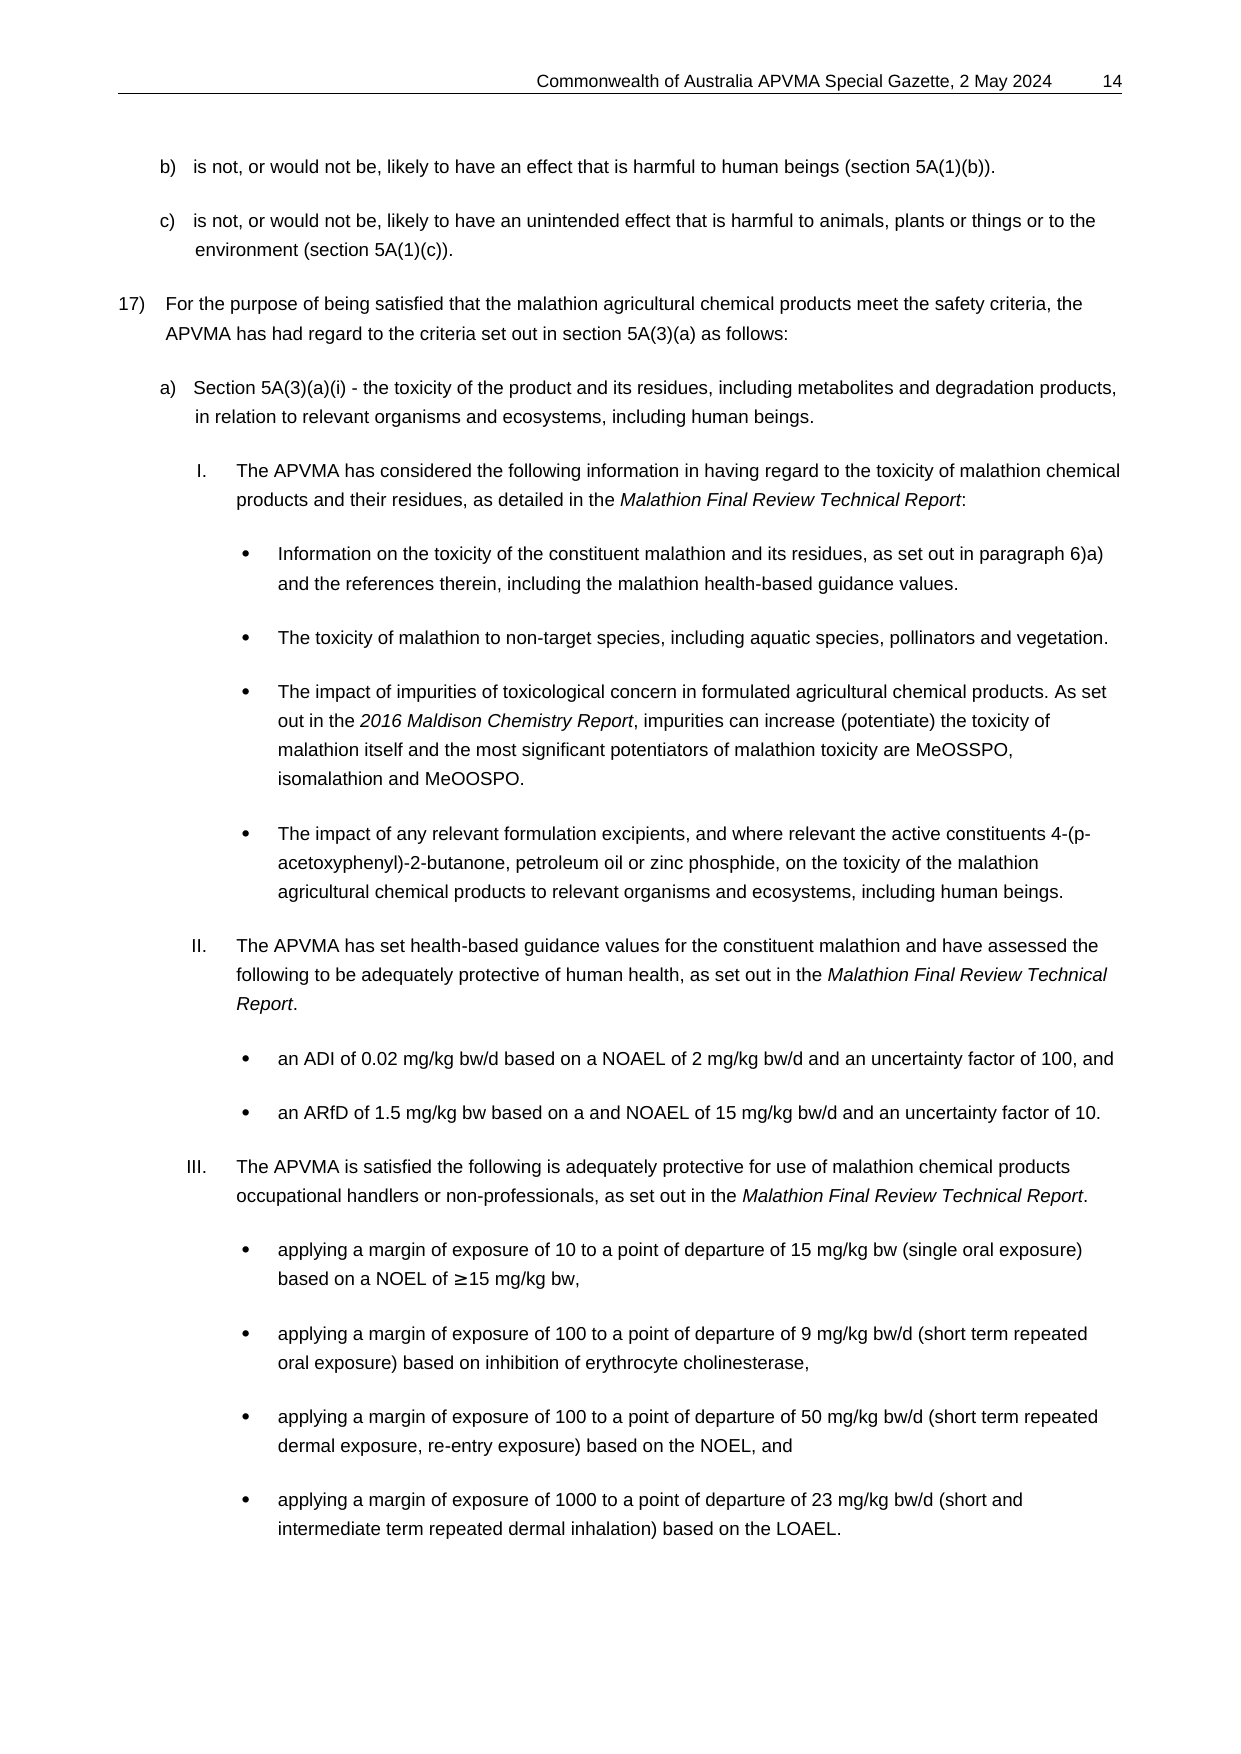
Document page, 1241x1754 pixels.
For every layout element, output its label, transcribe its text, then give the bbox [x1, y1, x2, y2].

text The APVMA is satisfied the following is adequately protective for use of malathion chemical products occupational handlers or non-professionals, as set out in the Malathion Final Review Technical Report. [207, 1150, 1122, 1208]
text is not, or would not be, likely to have an effect that is harmful to human beings (section 5A(1)(b)). [159, 150, 1122, 179]
text For the purpose of being satisfied that the malathion agricultural chemical products meet the safety criteria, the APVMA has had regard to the criteria set out in section 5A(3)(a) as follows: [118, 287, 1122, 346]
text The APVMA has considered the following information in having regard to the toxicity of malathion chemical products and their residues, as detailed in the Malathion Final Review Technical Report: [207, 454, 1122, 512]
text applying a margin of exposure of 100 to a point of departure of 50 mg/kg bw/d (short term repeated dermal exposure, re-entry exposure) based on the NOEL, and [242, 1400, 1122, 1458]
text applying a margin of exposure of 10 to a point of departure of 15 mg/kg bw (single oral exposure) based on a NOEL of ≥15 mg/kg bw, [242, 1233, 1122, 1292]
text applying a margin of exposure of 100 to a point of departure of 9 mg/kg bw/d (short term repeated oral exposure) based on inhibition of erythrocyte cholinesterase, [242, 1317, 1122, 1375]
text applying a margin of exposure of 1000 to a point of departure of 23 mg/kg bw/d (short and intermediate term repeated dermal inhalation) based on the LOAEL. [242, 1483, 1122, 1542]
text an ARfD of 1.5 mg/kg bw based on a and NOAEL of 15 mg/kg bw/d and an uncertainty factor of 10. [242, 1096, 1122, 1125]
text The toxicity of malathion to non-target species, including aquatic species, pollinators and vegetation. [242, 621, 1122, 650]
text The impact of any relevant formulation excipients, and where relevant the active constituents 4-(p-acetoxyphenyl)-2-butanone, petroleum oil or zinc phosphide, on the toxicity of the malathion agricultural chemical products to relevant organisms and ecosystems, including human beings. [242, 817, 1122, 904]
text an ADI of 0.02 mg/kg bw/d based on a NOAEL of 2 mg/kg bw/d and an uncertainty factor of 100, and [242, 1042, 1122, 1071]
text Information on the toxicity of the constituent malathion and its residues, as set out in paragraph 6)a) and the references therein, including the malathion health-based guidance values. [242, 537, 1122, 596]
text The APVMA has set health-based guidance values for the constituent malathion and have assessed the following to be adequately protective of human health, as set out in the Malathion Final Review Technical Report. [207, 929, 1122, 1017]
text is not, or would not be, likely to have an unintended effect that is harmful to animals, plants or things or to the environment (section 5A(1)(c)). [159, 204, 1122, 262]
text Section 5A(3)(a)(i) - the toxicity of the product and its residues, including metabolites and degradation products, in relation to relevant organisms and ecosystems, including human beings. [159, 371, 1122, 429]
text The impact of impurities of toxicological concern in formulated agricultural chemical products. As set out in the 2016 Maldison Chemistry Report, impurities can increase (potentiate) the toxicity of malathion itself and the most significant potentiators of malathion toxicity are MeOSSPO, isomalathion and MeOOSPO. [242, 675, 1122, 792]
